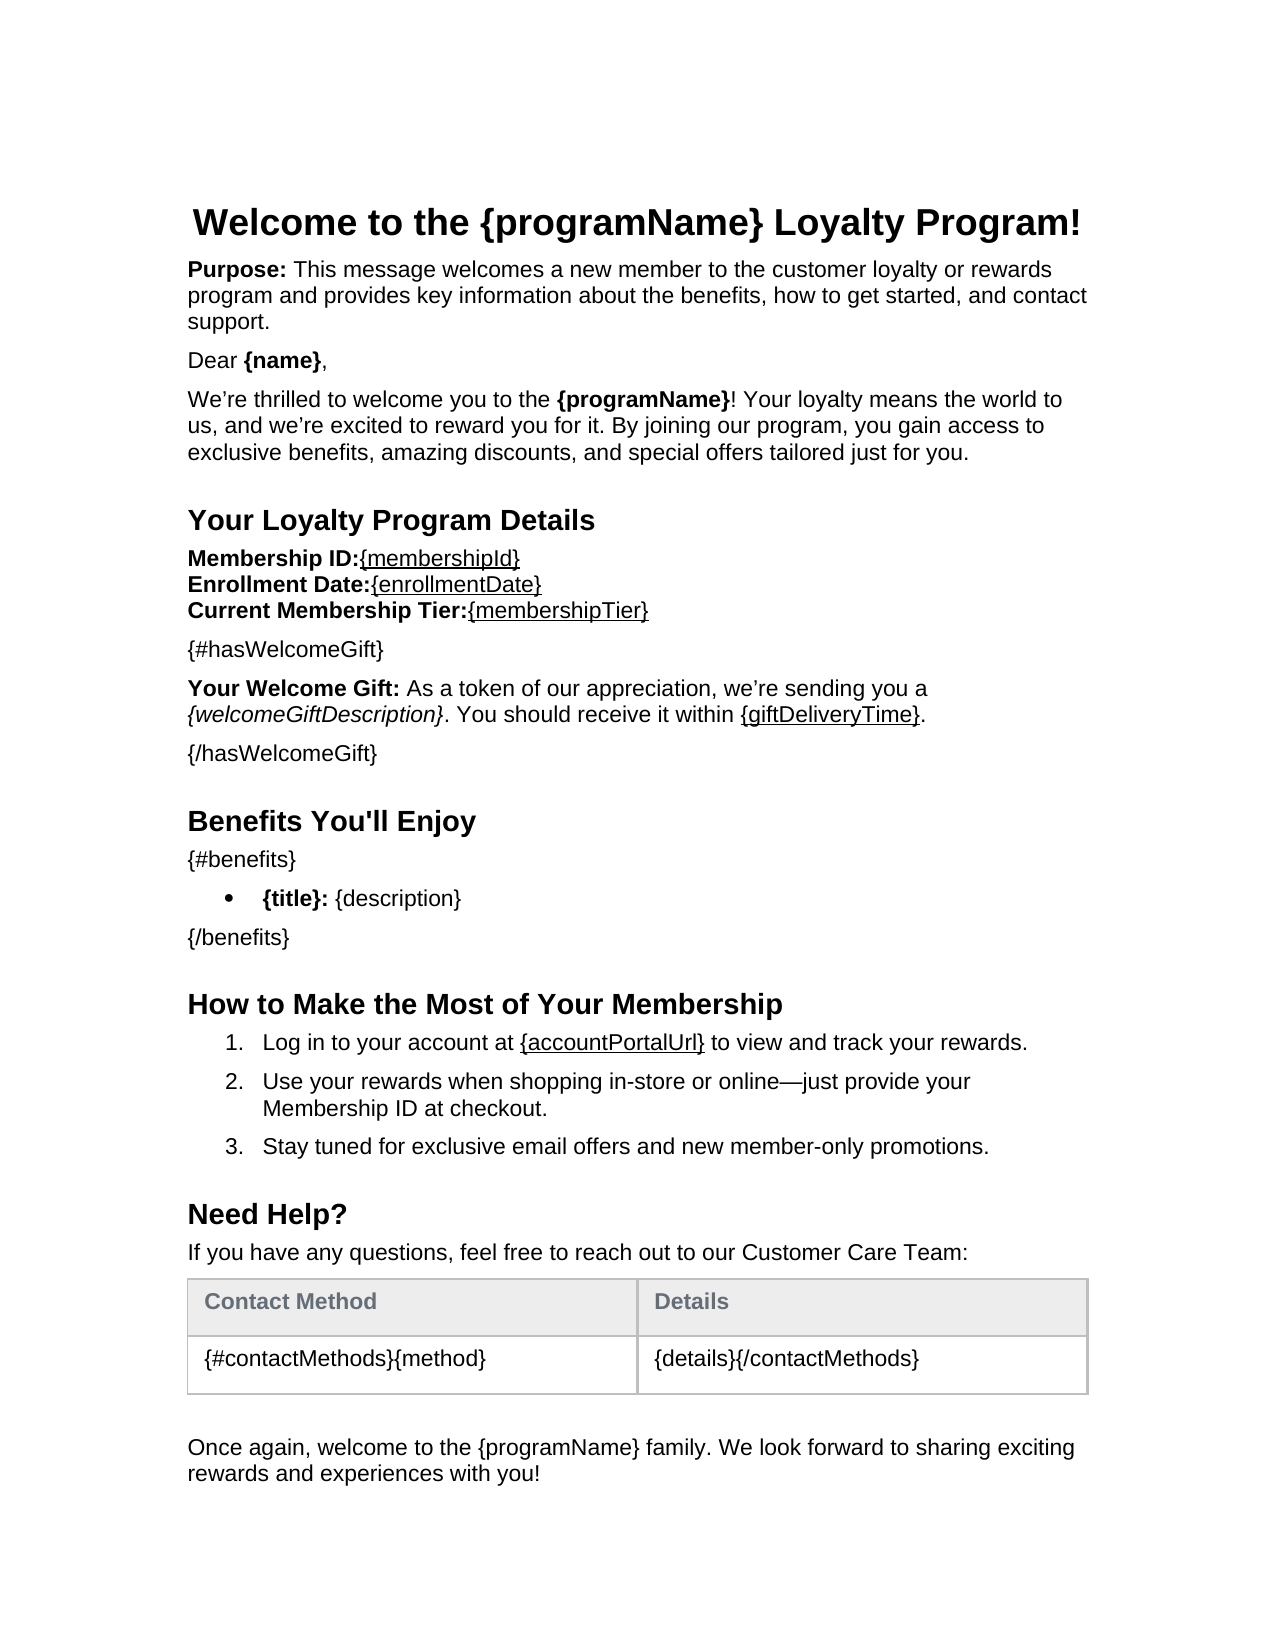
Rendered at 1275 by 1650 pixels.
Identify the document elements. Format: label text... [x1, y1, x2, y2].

list Log in to your account at {accountPortalUrl} to view and track your rewards. [225, 1029, 1087, 1056]
table_header Details [639, 1280, 1086, 1335]
text {/hasWelcomeGift} [187, 740, 1087, 766]
text {#benefits} [187, 846, 1087, 872]
list Stay tuned for exclusive email offers and new member-only promotions. [225, 1133, 1087, 1160]
text {/benefits} [187, 923, 1087, 950]
text Purpose: This message welcomes a new member to the customer loyalty or rewards program and provides key information about the benefits, how to get started, and contact support. [187, 256, 1087, 335]
subtitle Your Loyalty Program Details [187, 503, 1087, 536]
text Membership ID:{membershipId} Enrollment Date:{enrollmentDate} Current Membership Tier:{membershipTier} [187, 544, 1087, 623]
text Once again, welcome to the {programName} family. We look forward to sharing exciting rewards and experiences with you! [187, 1433, 1087, 1486]
subtitle Welcome to the {programName} Loyalty Program! [187, 200, 1087, 243]
subtitle How to Make the Most of Your Membership [187, 987, 1087, 1021]
table_cell {#contactMethods}{method} [188, 1337, 636, 1393]
text Your Welcome Gift: As a token of our appreciation, we’re sending you a {welcomeGiftDescription}. You should receive it within {giftDeliveryTime}. [187, 675, 1087, 728]
subtitle Benefits You'll Enjoy [187, 804, 1087, 837]
text {#hasWelcomeGift} [187, 636, 1087, 662]
text We’re thrilled to welcome you to the {programName}! Your loyalty means the world to us, and we’re excited to reward you for it. By joining our program, you gain access to exclusive benefits, amazing discounts, and special offers tailored just for you. [187, 386, 1087, 465]
text If you have any questions, feel free to reach out to our Customer Care Team: [187, 1239, 1087, 1265]
list {title}: {description} [225, 885, 1087, 911]
table_cell {details}{/contactMethods} [639, 1337, 1086, 1393]
list Use your rewards when shopping in-store or online—just provide your Membership ID at checkout. [225, 1068, 1087, 1121]
subtitle Need Help? [187, 1197, 1087, 1231]
table_header Contact Method [188, 1280, 636, 1335]
text Dear {name}, [187, 347, 1087, 373]
